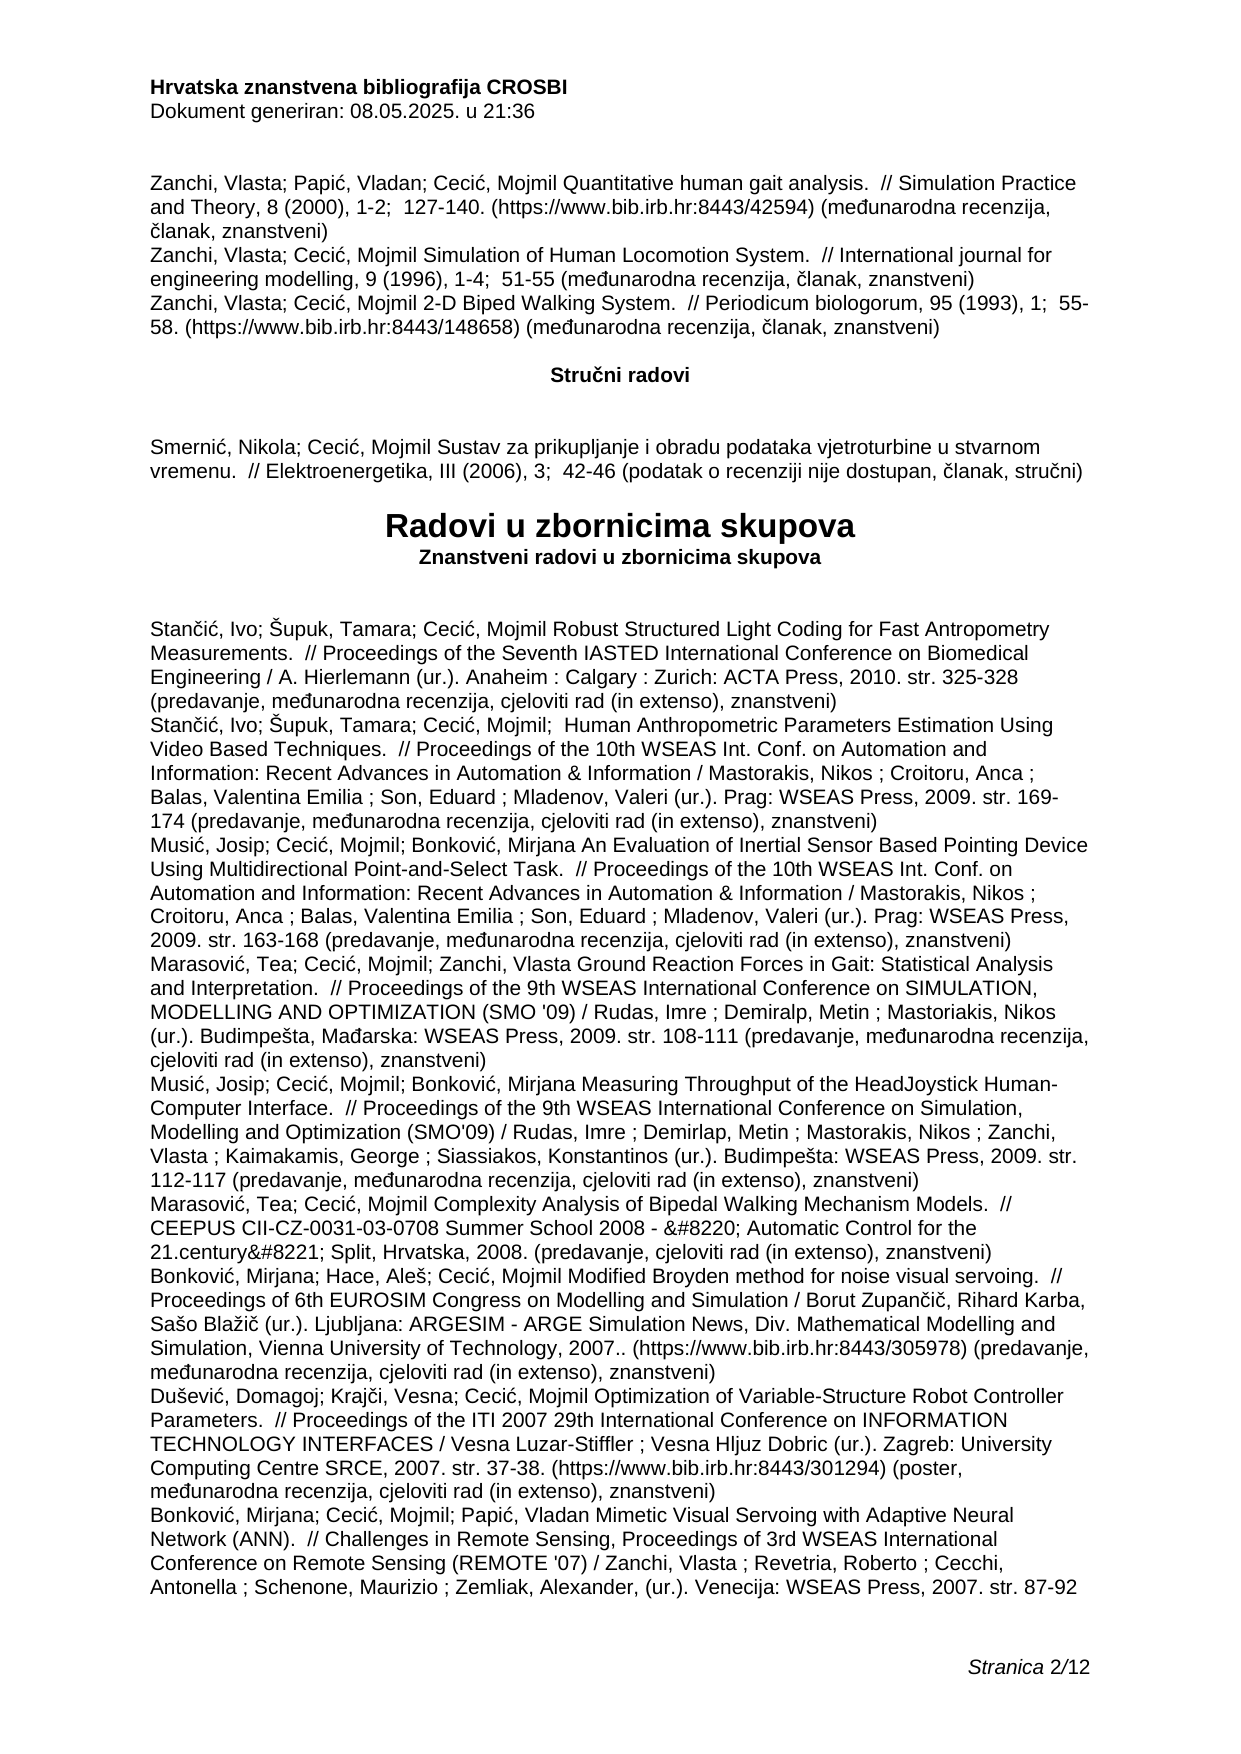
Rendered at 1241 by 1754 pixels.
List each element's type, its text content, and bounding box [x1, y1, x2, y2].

text Zanchi, Vlasta; Cecić, Mojmil [150, 291, 1090, 339]
text Musić, Josip; Cecić, Mojmil; Bonković, Mirjana [150, 832, 1090, 952]
text Zanchi, Vlasta; Cecić, Mojmil [150, 243, 1090, 291]
text Smernić, Nikola; Cecić, Mojmil [150, 434, 1090, 482]
text Zanchi, Vlasta; Papić, Vladan; Cecić, Mojmil [150, 171, 1090, 243]
text Marasović, Tea; Cecić, Mojmil; Zanchi, Vlasta [150, 952, 1090, 1072]
text Marasović, Tea; Cecić, Mojmil [150, 1192, 1090, 1264]
text Dušević, Domagoj; Krajči, Vesna; Cecić, Mojmil [150, 1383, 1090, 1503]
text Stančić, Ivo; Šupuk, Tamara; Cecić, Mojmil [150, 617, 1090, 713]
subtitle Znanstveni radovi u zbornicima skupova [150, 545, 1090, 569]
text Bonković, Mirjana; Hace, Aleš; Cecić, Mojmil [150, 1264, 1090, 1383]
text Stančić, Ivo; Šupuk, Tamara; Cecić, Mojmil; [150, 713, 1090, 832]
subtitle Stručni radovi [150, 363, 1090, 387]
subtitle Radovi u zbornicima skupova [150, 506, 1090, 545]
text Musić, Josip; Cecić, Mojmil; Bonković, Mirjana [150, 1072, 1090, 1192]
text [150, 1503, 1090, 1599]
